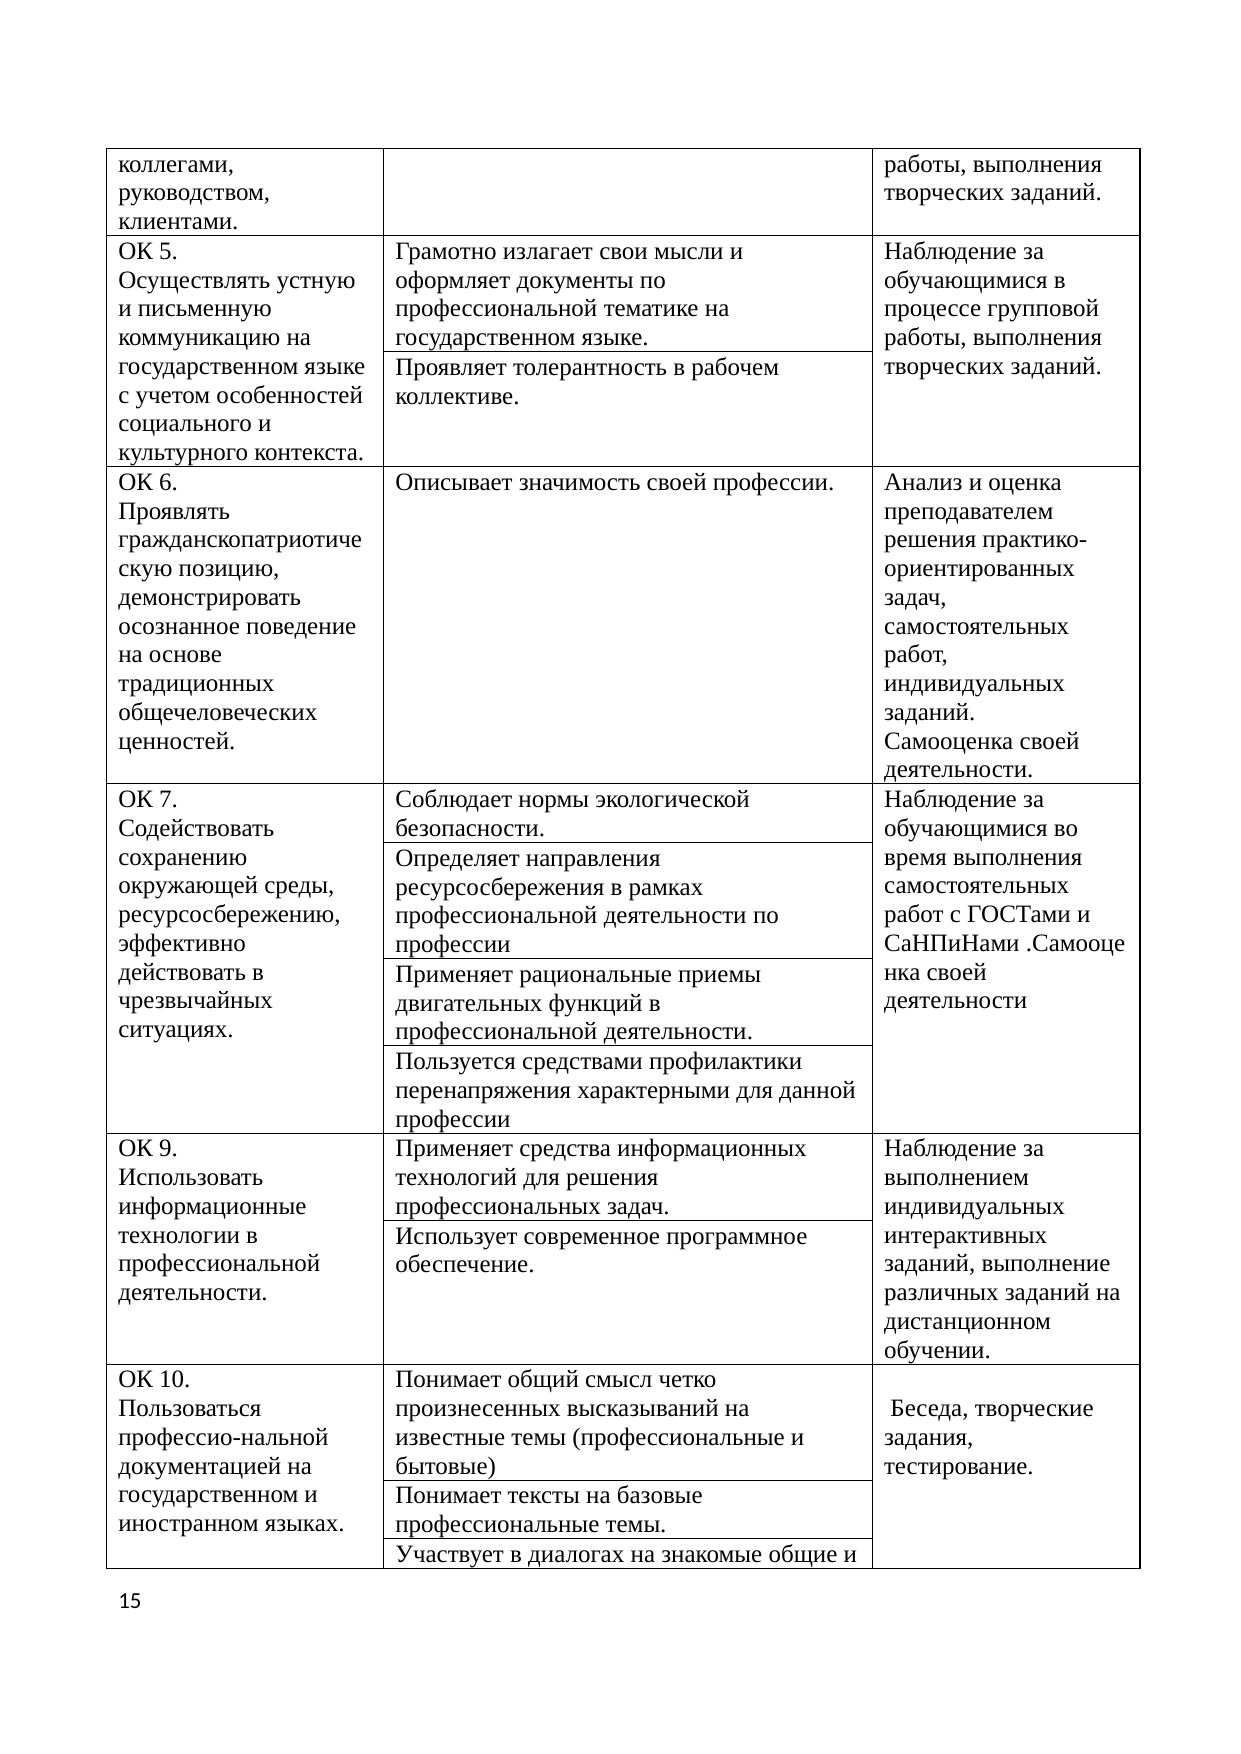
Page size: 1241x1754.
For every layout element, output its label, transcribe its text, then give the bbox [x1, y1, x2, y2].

table_cell Проявляет толерантность в рабочем коллективе. [384, 352, 872, 466]
table_cell Применяет средства информационных технологий для решения профессиональных задач. [384, 1134, 872, 1220]
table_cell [873, 236, 1139, 466]
table_cell ОК 5. Осуществлять устную и письменную коммуникацию на государственном языке с учетом особенностей социального и культурного контекста. [107, 236, 383, 466]
table_cell Понимает тексты на базовые профессиональные темы. [384, 1481, 872, 1538]
table_cell ОК 7. Содействовать сохранению окружающей среды, ресурсосбережению, эффективно действовать в чрезвычайных ситуациях. [107, 784, 383, 1132]
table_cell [384, 149, 872, 235]
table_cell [384, 1539, 872, 1568]
table_cell Пользуется средствами профилактики перенапряжения характерными для данной профессии [384, 1046, 872, 1132]
table_cell Определяет направления ресурсосбережения в рамках профессиональной деятельности по профессии [384, 843, 872, 958]
table_cell Использует современное программное обеспечение. [384, 1221, 872, 1363]
table_cell Наблюдение за выполнением индивидуальных интерактивных заданий, выполнение различных заданий на дистанционном обучении. [873, 1134, 1139, 1363]
table_cell Беседа, творческие задания, тестирование. [873, 1365, 1139, 1568]
table_cell Соблюдает нормы экологической безопасности. [384, 784, 872, 842]
table_cell ОК 6. Проявлять гражданскопатриотическую позицию, демонстрировать осознанное поведение на основе традиционных общечеловеческих ценностей. [107, 467, 383, 783]
table_cell Применяет рациональные приемы двигательных функций в профессиональной деятельности. [384, 959, 872, 1045]
table_cell Наблюдение за обучающимися во время выполнения самостоятельных работ с ГОСТами и СаНПиНами .Самооценка своей деятельности [873, 784, 1139, 1132]
table_cell Грамотно излагает свои мысли и оформляет документы по профессиональной тематике на государственном языке. [384, 236, 872, 351]
table_cell Анализ и оценка преподавателем решения практико-ориентированных задач, самостоятельных работ, индивидуальных заданий. Самооценка своей деятельности. [873, 467, 1139, 783]
table_cell ОК 9. Использовать информационные технологии в профессиональной деятельности. [107, 1134, 383, 1363]
table_cell Описывает значимость своей профессии. [384, 467, 872, 783]
table_cell Понимает общий смысл четко произнесенных высказываний на известные темы (профессиональные и бытовые) [384, 1365, 872, 1479]
table_cell ОК 10. Пользоваться профессио-нальной документацией на государственном и иностранном языках. [107, 1365, 383, 1568]
